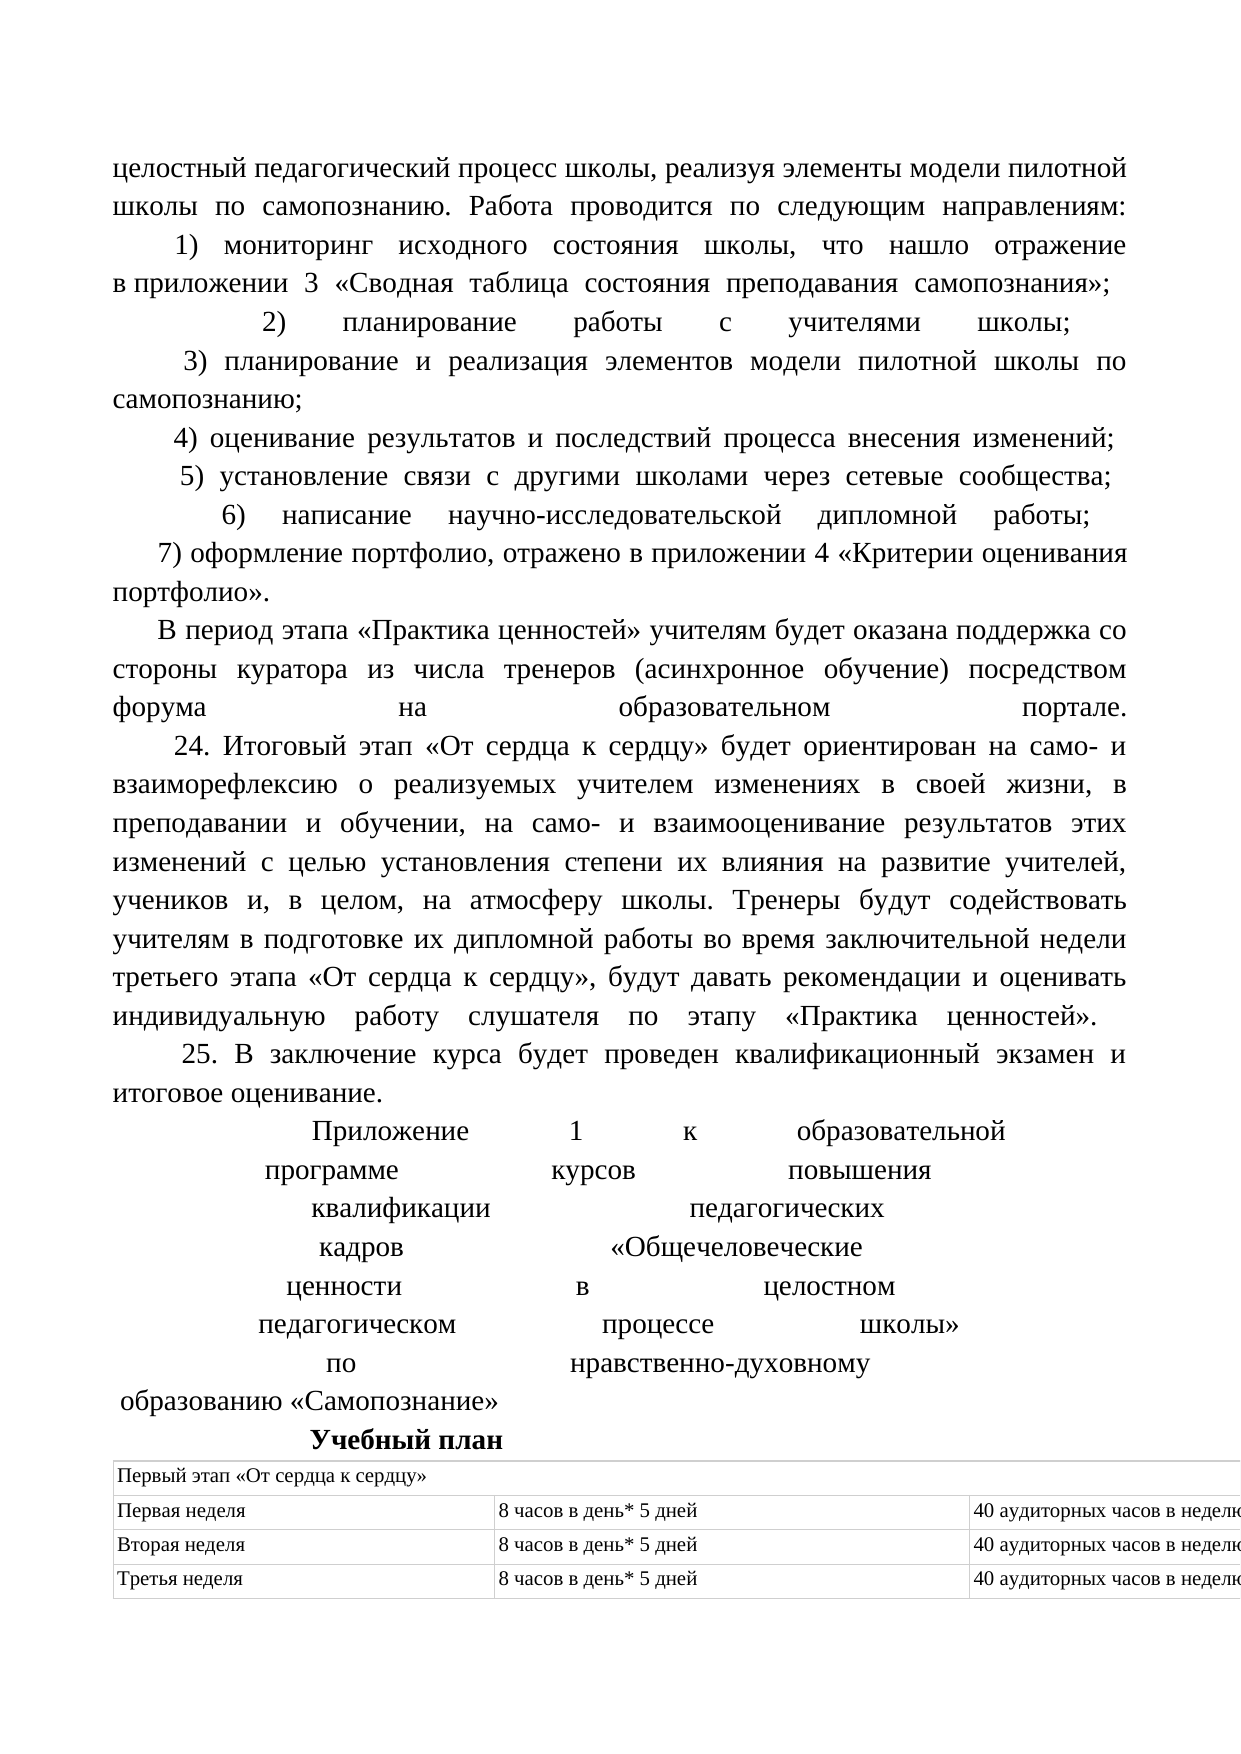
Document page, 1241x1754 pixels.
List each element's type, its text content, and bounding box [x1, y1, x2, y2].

text Приложение 1 к образовательной программе курсов повышения квалификации педагогических кадров «Общечеловеческие ценности в целостном педагогическом процессе школы» по нравственно-духовному образованию «Самопознание» [112, 1113, 1128, 1417]
table_cell 8 часов в день* 5 дней [495, 1565, 969, 1598]
table_cell 40 аудиторных часов в неделю [970, 1565, 1240, 1598]
table_cell 40 аудиторных часов в неделю [970, 1530, 1240, 1563]
table_cell Первая неделя [114, 1496, 494, 1529]
table_cell Вторая неделя [114, 1530, 494, 1563]
table_cell 8 часов в день* 5 дней [495, 1496, 969, 1529]
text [112, 150, 1128, 1108]
table_cell Третья неделя [114, 1565, 494, 1598]
table_header Первый этап «От сердца к сердцу» [114, 1462, 1240, 1495]
text Учебный план [112, 1422, 1128, 1455]
table_cell 8 часов в день* 5 дней [495, 1530, 969, 1563]
table_cell 40 аудиторных часов в неделю [970, 1496, 1240, 1529]
